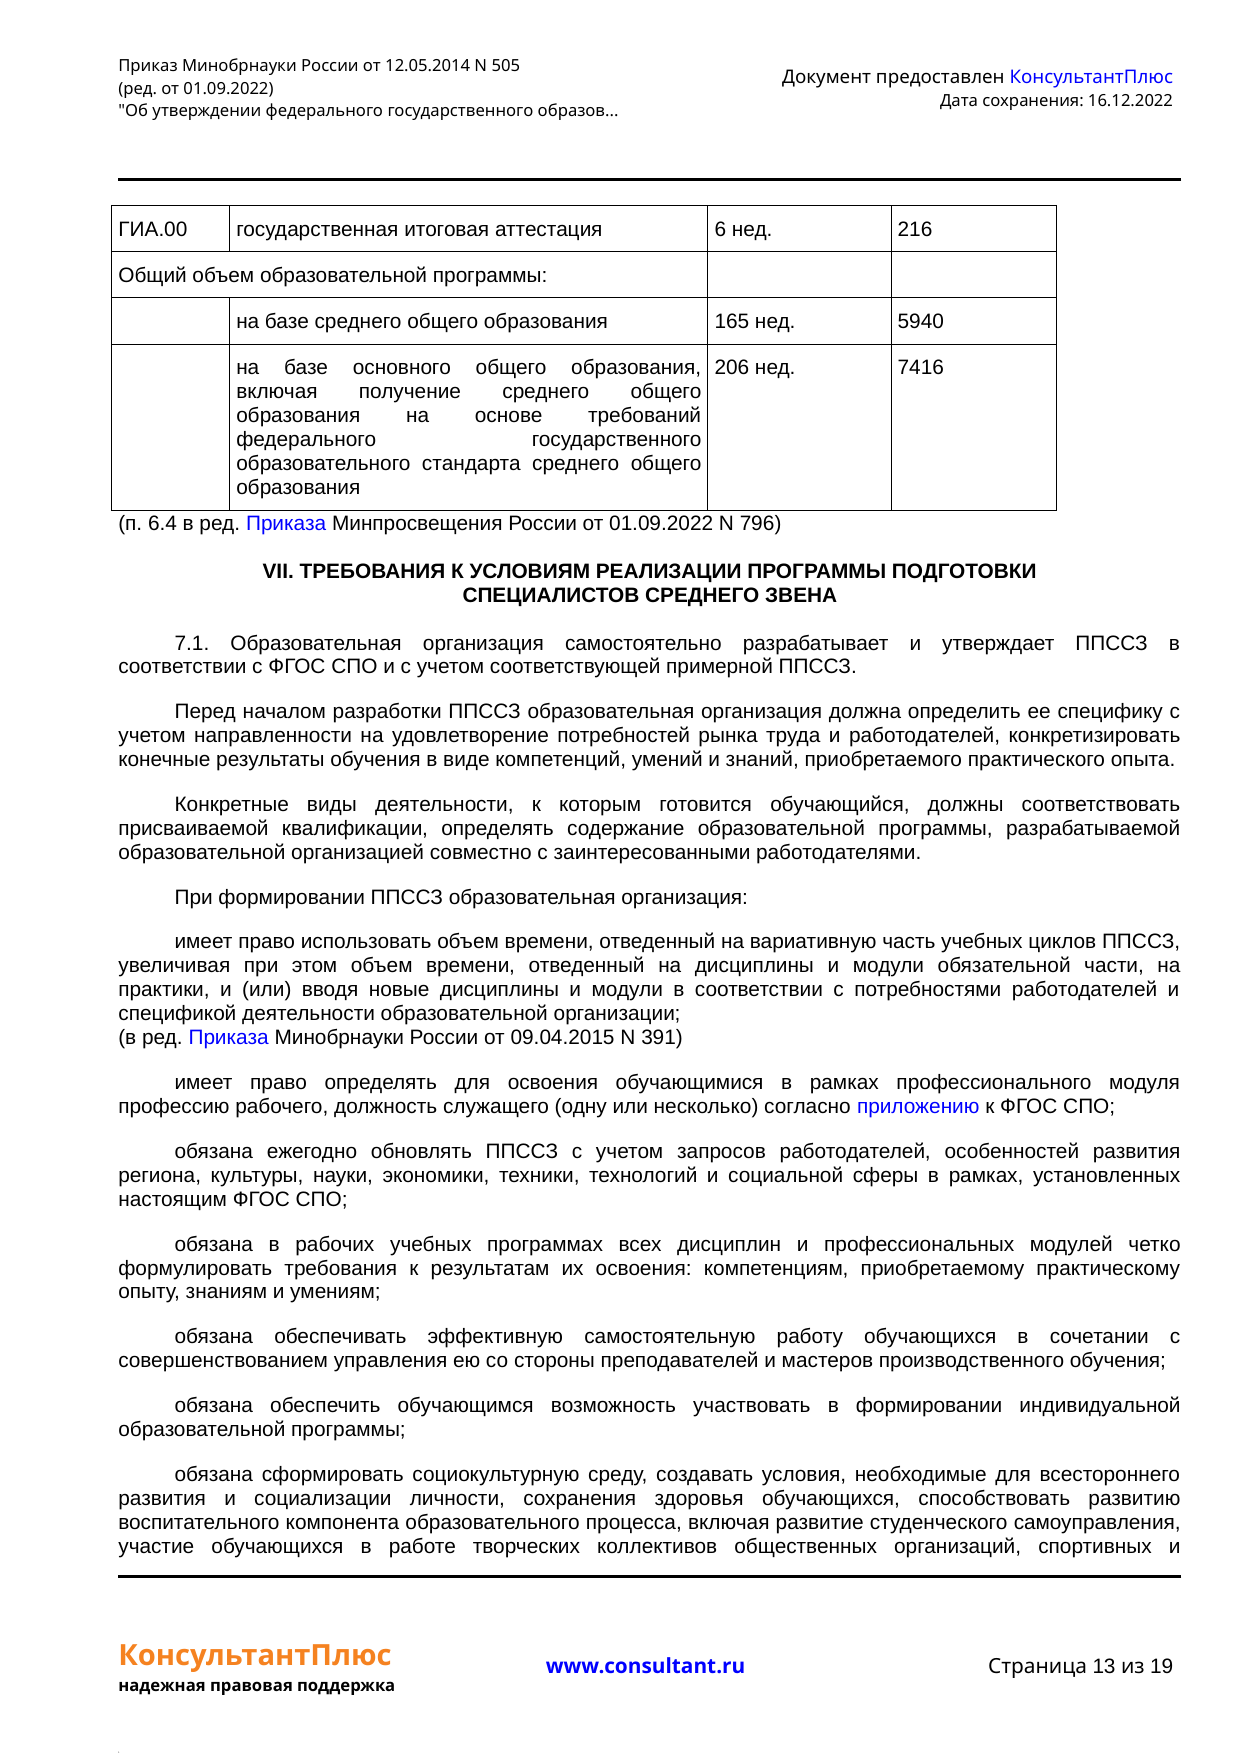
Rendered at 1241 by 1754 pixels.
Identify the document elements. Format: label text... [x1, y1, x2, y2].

text При формировании ППССЗ образовательная организация: [118, 884, 1181, 908]
table_cell государственная итоговая аттестация [230, 206, 707, 251]
table_cell 206 нед. [708, 345, 891, 509]
text (в ред. Приказа Минобрнауки России от 09.04.2015 N 391) [118, 1025, 1181, 1049]
text (п. 6.4 в ред. Приказа Минпросвещения России от 01.09.2022 N 796) [118, 511, 1181, 534]
table_cell 6 нед. [708, 206, 891, 251]
text обязана обеспечить обучающимся возможность участвовать в формировании индивидуальной образовательной программы; [118, 1393, 1181, 1441]
title VII. ТРЕБОВАНИЯ К УСЛОВИЯМ РЕАЛИЗАЦИИ ПРОГРАММЫ ПОДГОТОВКИ [118, 558, 1181, 582]
text обязана ежегодно обновлять ППССЗ с учетом запросов работодателей, особенностей развития региона, культуры, науки, экономики, техники, технологий и социальной сферы в рамках, установленных настоящим ФГОС СПО; [118, 1139, 1181, 1211]
title СПЕЦИАЛИСТОВ СРЕДНЕГО ЗВЕНА [118, 582, 1181, 606]
table_cell [892, 252, 1056, 297]
table_cell [112, 345, 229, 509]
table_cell 7416 [892, 345, 1056, 509]
table_cell 216 [892, 206, 1056, 251]
table_cell на базе основного общего образования, включая получение среднего общего образования на основе требований федерального государственного образовательного стандарта среднего общего образования [230, 345, 707, 509]
table_cell Общий объем образовательной программы: [112, 252, 707, 297]
table_cell 5940 [892, 298, 1056, 343]
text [118, 1462, 1181, 1557]
table_cell [112, 298, 229, 343]
text обязана в рабочих учебных программах всех дисциплин и профессиональных модулей четко формулировать требования к результатам их освоения: компетенциям, приобретаемому практическому опыту, знаниям и умениям; [118, 1231, 1181, 1303]
table_cell на базе среднего общего образования [230, 298, 707, 343]
text Перед началом разработки ППССЗ образовательная организация должна определить ее специфику с учетом направленности на удовлетворение потребностей рынка труда и работодателей, конкретизировать конечные результаты обучения в виде компетенций, умений и знаний, приобретаемого практического опыта. [118, 699, 1181, 771]
table_cell [708, 252, 891, 297]
text имеет право определять для освоения обучающимися в рамках профессионального модуля профессию рабочего, должность служащего (одну или несколько) согласно приложению к ФГОС СПО; [118, 1070, 1181, 1118]
table_cell 165 нед. [708, 298, 891, 343]
text Конкретные виды деятельности, к которым готовится обучающийся, должны соответствовать присваиваемой квалификации, определять содержание образовательной программы, разрабатываемой образовательной организацией совместно с заинтересованными работодателями. [118, 792, 1181, 864]
table_cell ГИА.00 [112, 206, 229, 251]
text 7.1. Образовательная организация самостоятельно разрабатывает и утверждает ППССЗ в соответствии с ФГОС СПО и с учетом соответствующей примерной ППССЗ. [118, 630, 1181, 678]
text обязана обеспечивать эффективную самостоятельную работу обучающихся в сочетании с совершенствованием управления ею со стороны преподавателей и мастеров производственного обучения; [118, 1324, 1181, 1372]
text имеет право использовать объем времени, отведенный на вариативную часть учебных циклов ППССЗ, увеличивая при этом объем времени, отведенный на дисциплины и модули обязательной части, на практики, и (или) вводя новые дисциплины и модули в соответствии с потребностями работодателей и спецификой деятельности образовательной организации; [118, 929, 1181, 1025]
